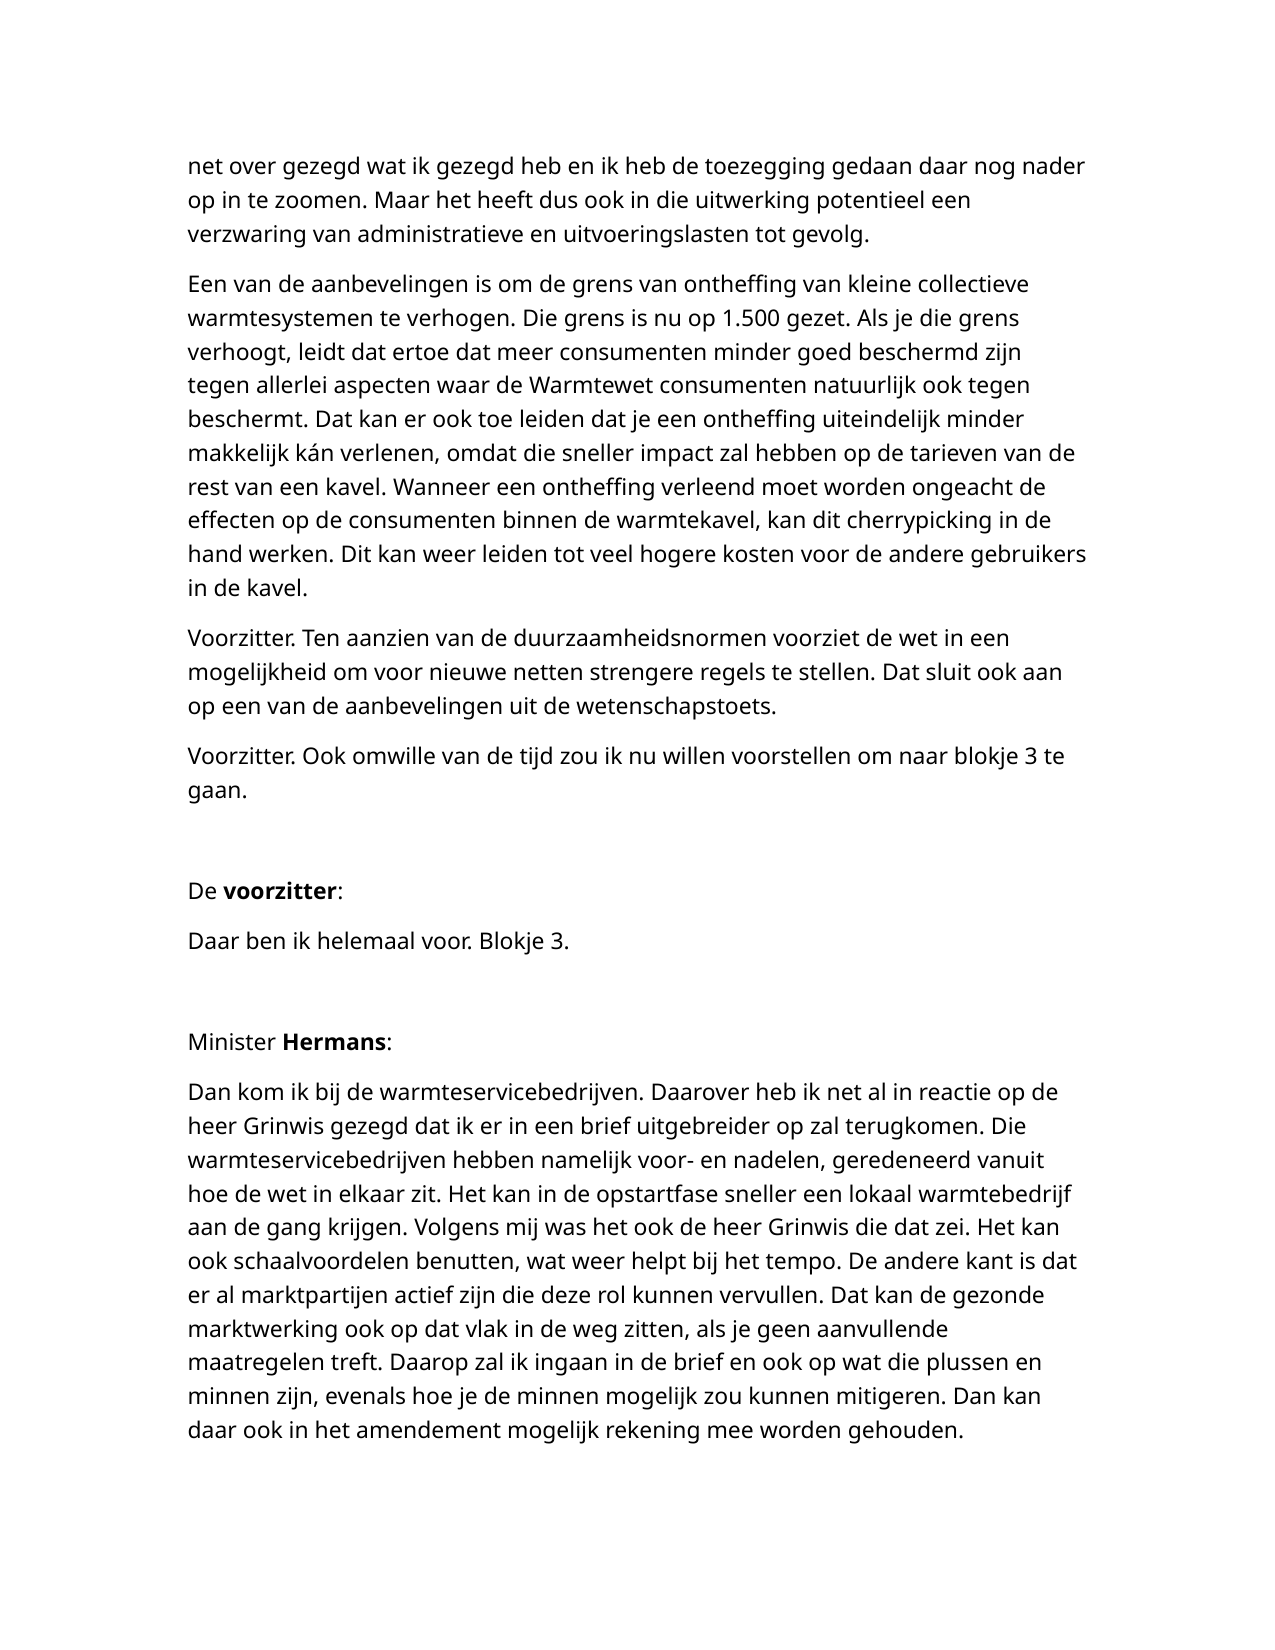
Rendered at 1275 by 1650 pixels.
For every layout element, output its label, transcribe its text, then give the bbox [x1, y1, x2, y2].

text Voorzitter. Ook omwille van de tijd zou ik nu willen voorstellen om naar blokje 3 te gaan. [187, 740, 1087, 805]
text De voorzitter: [187, 874, 1087, 906]
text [187, 150, 1087, 249]
text Voorzitter. Ten aanzien van de duurzaamheidsnormen voorziet de wet in een mogelijkheid om voor nieuwe netten strengere regels te stellen. Dat sluit ook aan op een van de aanbevelingen uit de wetenschapstoets. [187, 622, 1087, 721]
text Een van de aanbevelingen is om de grens van ontheffing van kleine collectieve warmtesystemen te verhogen. Die grens is nu op 1.500 gezet. Als je die grens verhoogt, leidt dat ertoe dat meer consumenten minder goed beschermd zijn tegen allerlei aspecten waar de Warmtewet consumenten natuurlijk ook tegen beschermt. Dat kan er ook toe leiden dat je een ontheffing uiteindelijk minder makkelijk kán verlenen, omdat die sneller impact zal hebben op de tarieven van de rest van een kavel. Wanneer een ontheffing verleend moet worden ongeacht de effecten op de consumenten binnen de warmtekavel, kan dit cherrypicking in de hand werken. Dit kan weer leiden tot veel hogere kosten voor de andere gebruikers in de kavel. [187, 268, 1087, 603]
text Daar ben ik helemaal voor. Blokje 3. [187, 925, 1087, 956]
text Dan kom ik bij de warmteservicebedrijven. Daarover heb ik net al in reactie op de heer Grinwis gezegd dat ik er in een brief uitgebreider op zal terugkomen. Die warmteservicebedrijven hebben namelijk voor- en nadelen, geredeneerd vanuit hoe de wet in elkaar zit. Het kan in de opstartfase sneller een lokaal warmtebedrijf aan de gang krijgen. Volgens mij was het ook de heer Grinwis die dat zei. Het kan ook schaalvoordelen benutten, wat weer helpt bij het tempo. De andere kant is dat er al marktpartijen actief zijn die deze rol kunnen vervullen. Dat kan de gezonde marktwerking ook op dat vlak in de weg zitten, als je geen aanvullende maatregelen treft. Daarop zal ik ingaan in de brief en ook op wat die plussen en minnen zijn, evenals hoe je de minnen mogelijk zou kunnen mitigeren. Dan kan daar ook in het amendement mogelijk rekening mee worden gehouden. [187, 1076, 1087, 1445]
text Minister Hermans: [187, 1026, 1087, 1057]
